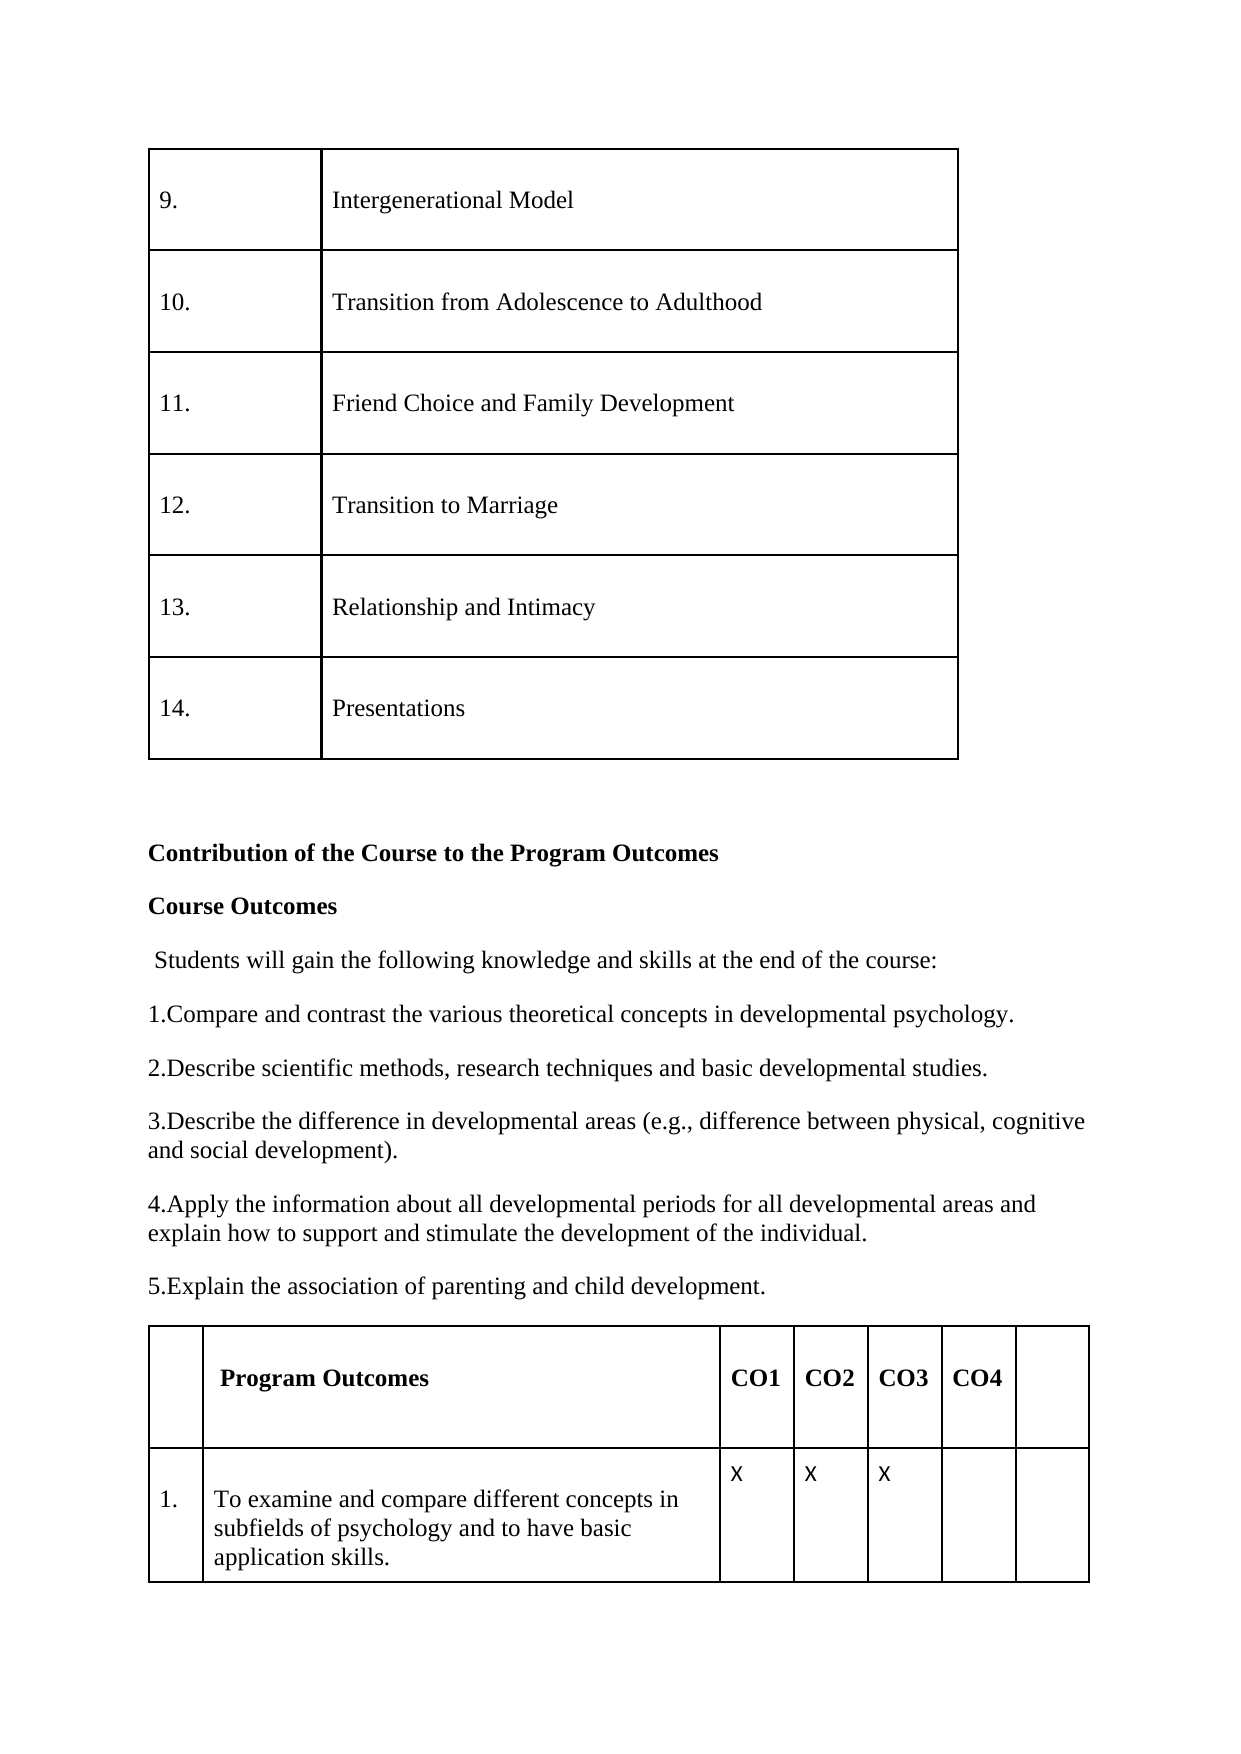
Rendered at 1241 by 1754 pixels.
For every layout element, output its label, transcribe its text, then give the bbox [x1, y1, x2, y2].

table_header [1017, 1327, 1088, 1447]
table_header Program Outcomes [204, 1327, 719, 1447]
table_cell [323, 150, 957, 249]
table_cell X [721, 1449, 793, 1581]
text 2.Describe scientific methods, research techniques and basic developmental studies. [148, 1053, 1093, 1081]
table_cell Transition to Marriage [323, 455, 957, 554]
table_cell 12. [150, 455, 320, 554]
table_cell Presentations [323, 658, 957, 758]
table_cell Friend Choice and Family Development [323, 353, 957, 453]
table_cell [943, 1449, 1015, 1581]
text Course Outcomes [148, 891, 1093, 920]
table_header CO3 [869, 1327, 941, 1447]
text 1.Compare and contrast the various theoretical concepts in developmental psychology. [148, 999, 1093, 1028]
table_cell X [869, 1449, 941, 1581]
table_cell Relationship and Intimacy [323, 556, 957, 656]
table_cell 1. [150, 1449, 202, 1581]
text 4.Apply the information about all developmental periods for all developmental areas and explain how to support and stimulate the development of the individual. [148, 1189, 1093, 1246]
table_header CO2 [795, 1327, 867, 1447]
table_cell 9. [150, 150, 320, 249]
text Contribution of the Course to the Program Outcomes [148, 838, 1093, 866]
table_cell 13. [150, 556, 320, 656]
table_cell [1017, 1449, 1088, 1581]
table_cell X [795, 1449, 867, 1581]
table_cell 14. [150, 658, 320, 758]
table_cell To examine and compare different concepts in subfields of psychology and to have basic application skills. [204, 1449, 719, 1581]
table_header CO4 [943, 1327, 1015, 1447]
table_header [150, 1327, 202, 1447]
table_header CO1 [721, 1327, 793, 1447]
table_cell 10. [150, 251, 320, 351]
text 5.Explain the association of parenting and child development. [148, 1271, 1093, 1300]
text 3.Describe the difference in developmental areas (e.g., difference between physical, cognitive and social development). [148, 1106, 1093, 1164]
table_cell Transition from Adolescence to Adulthood [323, 251, 957, 351]
text Students will gain the following knowledge and skills at the end of the course: [148, 945, 1093, 974]
table_cell 11. [150, 353, 320, 453]
